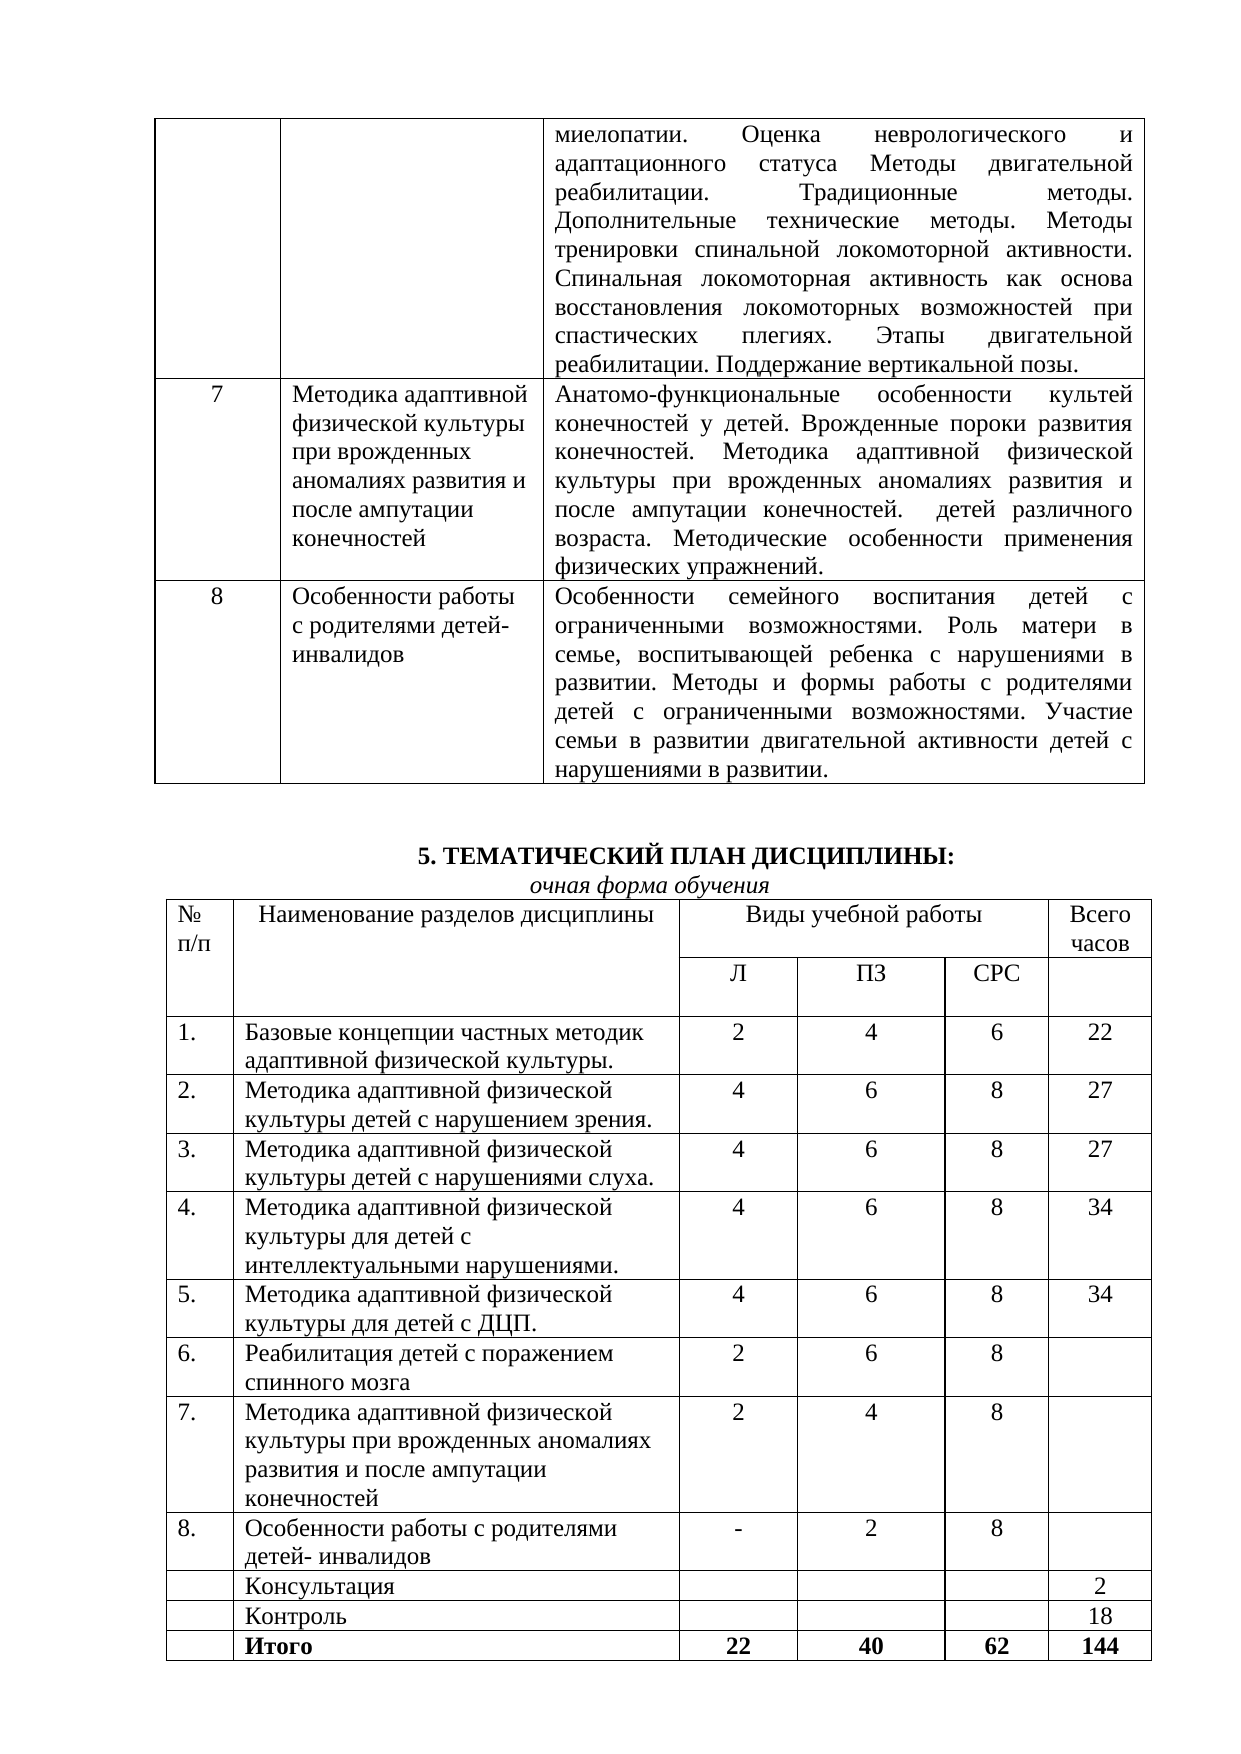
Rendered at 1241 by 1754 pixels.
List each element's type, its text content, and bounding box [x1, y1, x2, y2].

table_cell [946, 1601, 1048, 1630]
table_cell Методика адаптивной физической культуры для детей с ДЦП. [234, 1280, 679, 1337]
table_cell Методика адаптивной физической культуры при врожденных аномалиях развития и после ампутации конечностей [281, 379, 543, 580]
table_cell 5. [167, 1280, 233, 1337]
table_cell 27 [1049, 1134, 1151, 1191]
text 5. ТЕМАТИЧЕСКИЙ ПЛАН ДИСЦИПЛИНЫ: [251, 841, 1122, 870]
table_cell 34 [1049, 1192, 1151, 1278]
table_cell 8 [946, 1280, 1048, 1337]
table_cell 2 [680, 1397, 797, 1512]
table_cell 4 [680, 1134, 797, 1191]
table_cell 2 [680, 1338, 797, 1396]
table_cell [1049, 1397, 1151, 1512]
table_cell Контроль [234, 1601, 679, 1630]
table_cell Анатомо-функциональные особенности культей конечностей у детей. Врожденные пороки развития конечностей. Методика адаптивной физической культуры при врожденных аномалиях развития и после ампутации конечностей. детей различного возраста. Методические особенности применения физических упражнений. [544, 379, 1144, 580]
table_cell 6. [167, 1338, 233, 1396]
table_cell 4 [798, 1397, 944, 1512]
table_cell Методика адаптивной физической культуры для детей с интеллектуальными нарушениями. [234, 1192, 679, 1278]
table_cell [680, 1601, 797, 1630]
table_cell 7 [156, 379, 280, 580]
table_cell 40 [798, 1631, 944, 1659]
table_cell Методика адаптивной физической культуры детей с нарушениями слуха. [234, 1134, 679, 1191]
table_cell [1049, 1338, 1151, 1396]
table_header Наименование разделов дисциплины [234, 900, 679, 1016]
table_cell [281, 119, 543, 378]
table_cell Реабилитация детей с поражением спинного мозга [234, 1338, 679, 1396]
table_cell 22 [680, 1631, 797, 1659]
table_cell 2. [167, 1075, 233, 1133]
table_cell 8 [946, 1338, 1048, 1396]
table_cell 4 [680, 1192, 797, 1278]
table_cell 8 [946, 1134, 1048, 1191]
table_cell - [680, 1513, 797, 1570]
table_cell 8. [167, 1513, 233, 1570]
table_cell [544, 119, 1144, 378]
table_cell 4 [680, 1075, 797, 1133]
table_cell 8 [946, 1397, 1048, 1512]
table_cell 22 [1049, 1017, 1151, 1074]
table_cell [167, 1601, 233, 1630]
table_cell 6 [156, 119, 280, 378]
table_cell 144 [1049, 1631, 1151, 1659]
table_cell Особенности семейного воспитания детей с ограниченными возможностями. Роль матери в семье, воспитывающей ребенка с нарушениями в развитии. Методы и формы работы с родителями детей с ограниченными возможностями. Участие семьи в развитии двигательной активности детей с нарушениями в развитии. [544, 581, 1144, 782]
table_cell 6 [798, 1192, 944, 1278]
table_cell [798, 1571, 944, 1600]
table_cell 4 [680, 1280, 797, 1337]
table_cell ПЗ [798, 958, 944, 1016]
table_cell Методика адаптивной физической культуры при врожденных аномалиях развития и после ампутации конечностей [234, 1397, 679, 1512]
table_cell 62 [946, 1631, 1048, 1659]
table_cell 2 [798, 1513, 944, 1570]
table_cell Базовые концепции частных методик адаптивной физической культуры. [234, 1017, 679, 1074]
table_cell 18 [1049, 1601, 1151, 1630]
table_cell 6 [798, 1338, 944, 1396]
table_cell [798, 1601, 944, 1630]
table_cell 7. [167, 1397, 233, 1512]
table_cell Особенности работы с родителями детей- инвалидов [281, 581, 543, 782]
table_cell [1049, 958, 1151, 1016]
table_cell СРС [946, 958, 1048, 1016]
table_cell 6 [946, 1017, 1048, 1074]
table_cell 6 [798, 1280, 944, 1337]
table_cell 6 [798, 1075, 944, 1133]
table_cell Итого [234, 1631, 679, 1659]
table_cell 4 [798, 1017, 944, 1074]
table_cell 1. [167, 1017, 233, 1074]
text очная форма обучения [177, 870, 1122, 898]
table_header Всего часов [1049, 900, 1151, 957]
table_cell 8 [946, 1075, 1048, 1133]
table_cell Консультация [234, 1571, 679, 1600]
table_cell Методика адаптивной физической культуры детей с нарушением зрения. [234, 1075, 679, 1133]
table_cell Л [680, 958, 797, 1016]
table_cell [167, 1571, 233, 1600]
table_cell 2 [1049, 1571, 1151, 1600]
table_cell Особенности работы с родителями детей- инвалидов [234, 1513, 679, 1570]
table_cell 4. [167, 1192, 233, 1278]
table_cell 27 [1049, 1075, 1151, 1133]
table_cell 8 [946, 1192, 1048, 1278]
table_cell 6 [798, 1134, 944, 1191]
table_cell 8 [946, 1513, 1048, 1570]
table_cell 2 [680, 1017, 797, 1074]
table_header № п/п [167, 900, 233, 1016]
table_cell 3. [167, 1134, 233, 1191]
table_cell [1049, 1513, 1151, 1570]
table_cell [680, 1571, 797, 1600]
table_cell [946, 1571, 1048, 1600]
table_header Виды учебной работы [680, 900, 1048, 957]
table_cell [167, 1631, 233, 1659]
table_cell 8 [156, 581, 280, 782]
table_cell 34 [1049, 1280, 1151, 1337]
